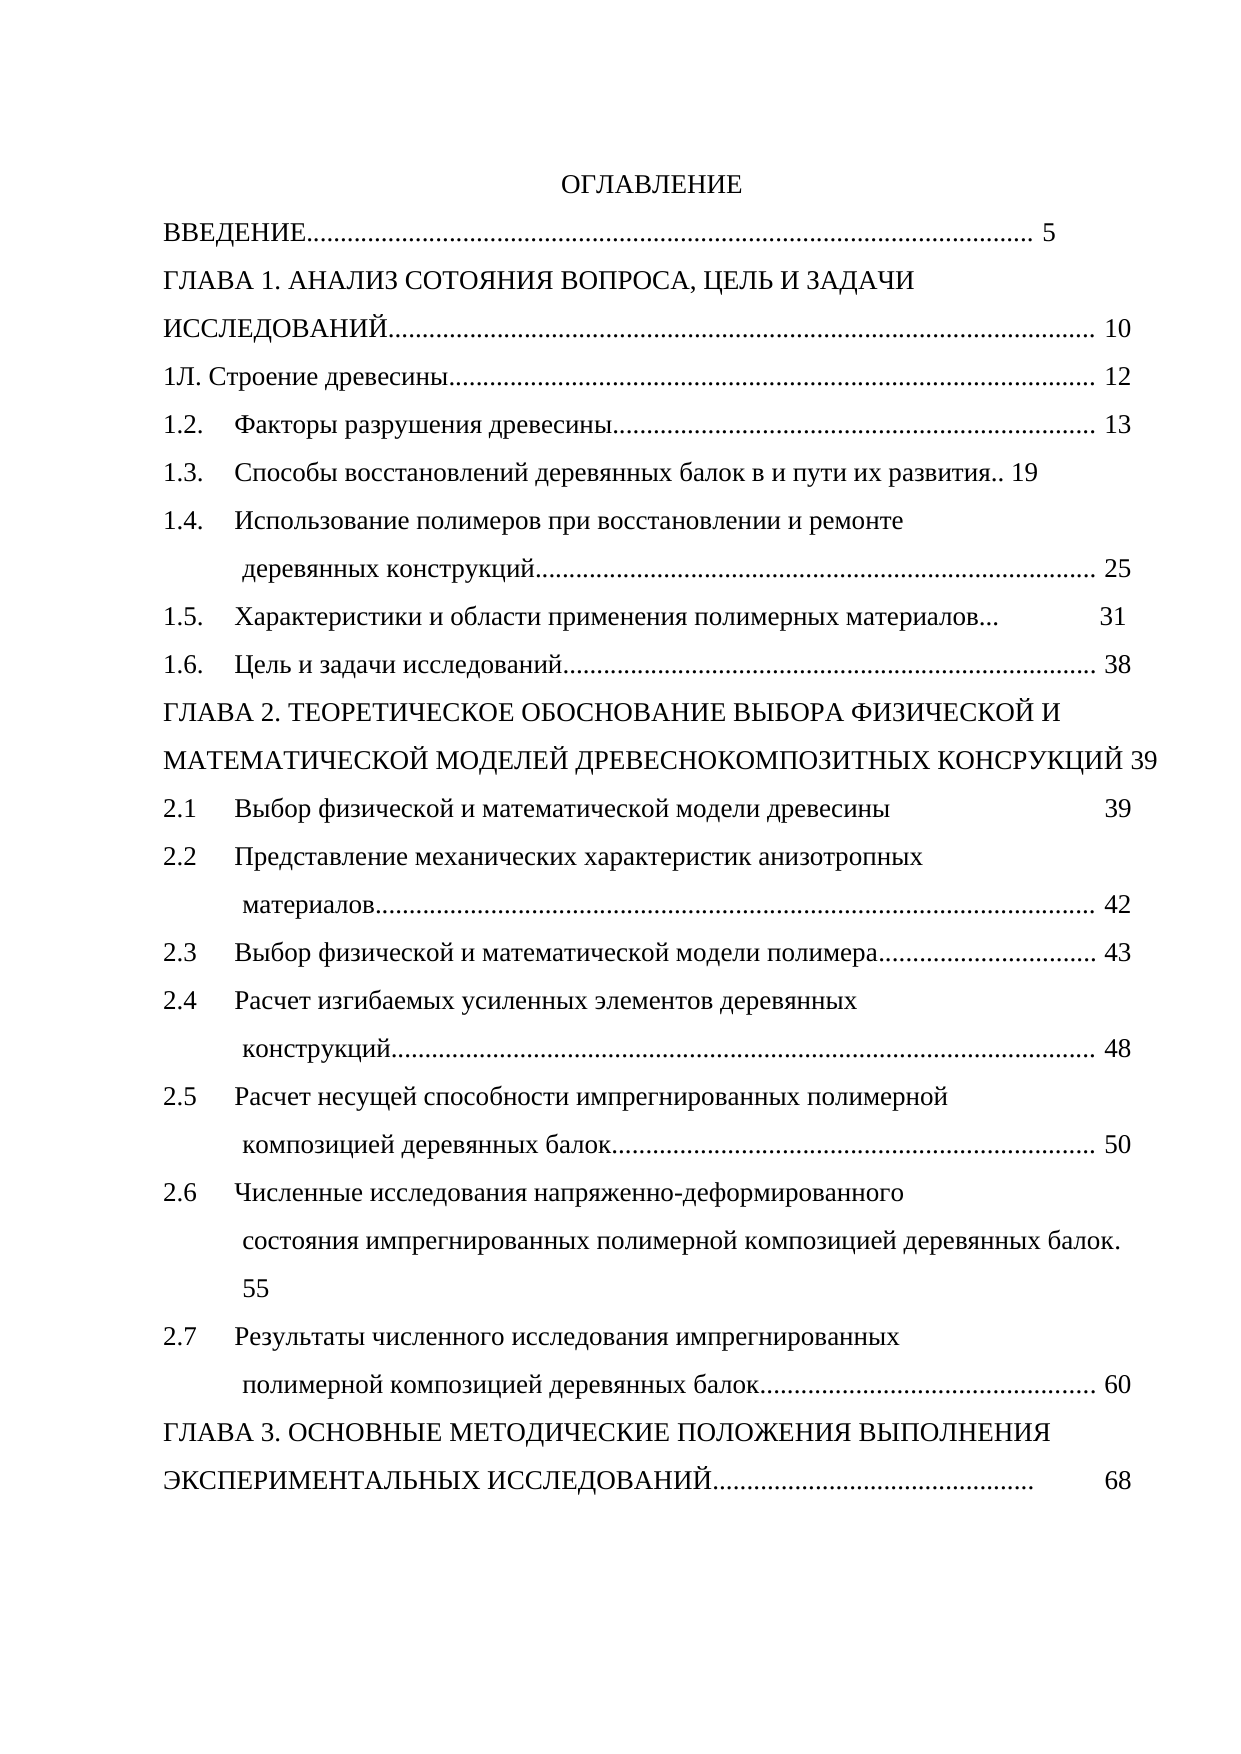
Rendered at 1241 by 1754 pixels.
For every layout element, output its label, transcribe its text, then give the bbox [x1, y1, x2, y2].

text ВВЕДЕНИЕ 5 [163, 203, 1185, 251]
text материалов 42 [242, 875, 1185, 923]
text ГЛАВА 1. АНАЛИЗ СОТОЯНИЯ ВОПРОСА, ЦЕЛЬ И ЗАДАЧИ [163, 251, 1185, 299]
text ИССЛЕДОВАНИЙ 10 [163, 299, 1185, 347]
text 1Л. Строение древесины 12 [163, 347, 1185, 395]
text ОГЛАВЛЕНИЕ [561, 155, 1185, 203]
text конструкций 48 [242, 1019, 1185, 1067]
text полимерной композицией деревянных балок 60 [242, 1355, 1185, 1403]
text деревянных конструкций 25 [242, 539, 1185, 587]
list Выбор физической и математической модели полимера 43 [163, 923, 1185, 971]
text ГЛАВА 3. ОСНОВНЫЕ МЕТОДИЧЕСКИЕ ПОЛОЖЕНИЯ ВЫПОЛНЕНИЯ ЭКСПЕРИМЕНТАЛЬНЫХ ИССЛЕДОВАНИЙ 68 [163, 1403, 1185, 1499]
text композицией деревянных балок 50 [242, 1115, 1185, 1163]
list Факторы разрушения древесины 13 [163, 395, 1185, 443]
list Расчет изгибаемых усиленных элементов деревянных [163, 971, 1185, 1019]
list Цель и задачи исследований 38 [163, 635, 1185, 683]
list Характеристики и области применения полимерных материалов... 31 [163, 587, 1185, 635]
text ГЛАВА 2. ТЕОРЕТИЧЕСКОЕ ОБОСНОВАНИЕ ВЫБОРА ФИЗИЧЕСКОЙ И МАТЕМАТИЧЕСКОЙ МОДЕЛЕЙ ДРЕВЕСНОКОМПОЗИТНЫХ КОНСРУКЦИЙ 39 [163, 683, 1185, 779]
list Результаты численного исследования импрегнированных [163, 1307, 1185, 1355]
list Использование полимеров при восстановлении и ремонте [163, 491, 1185, 539]
list Представление механических характеристик анизотропных [163, 827, 1185, 875]
text состояния импрегнированных полимерной композицией деревянных балок 55 [242, 1211, 1135, 1307]
list Выбор физической и математической модели древесины 39 [163, 779, 1185, 827]
list Численные исследования напряженно-деформированного [163, 1163, 1185, 1211]
list Расчет несущей способности импрегнированных полимерной [163, 1067, 1185, 1115]
list Способы восстановлений деревянных балок в и пути их развития.. 19 [163, 443, 1185, 491]
